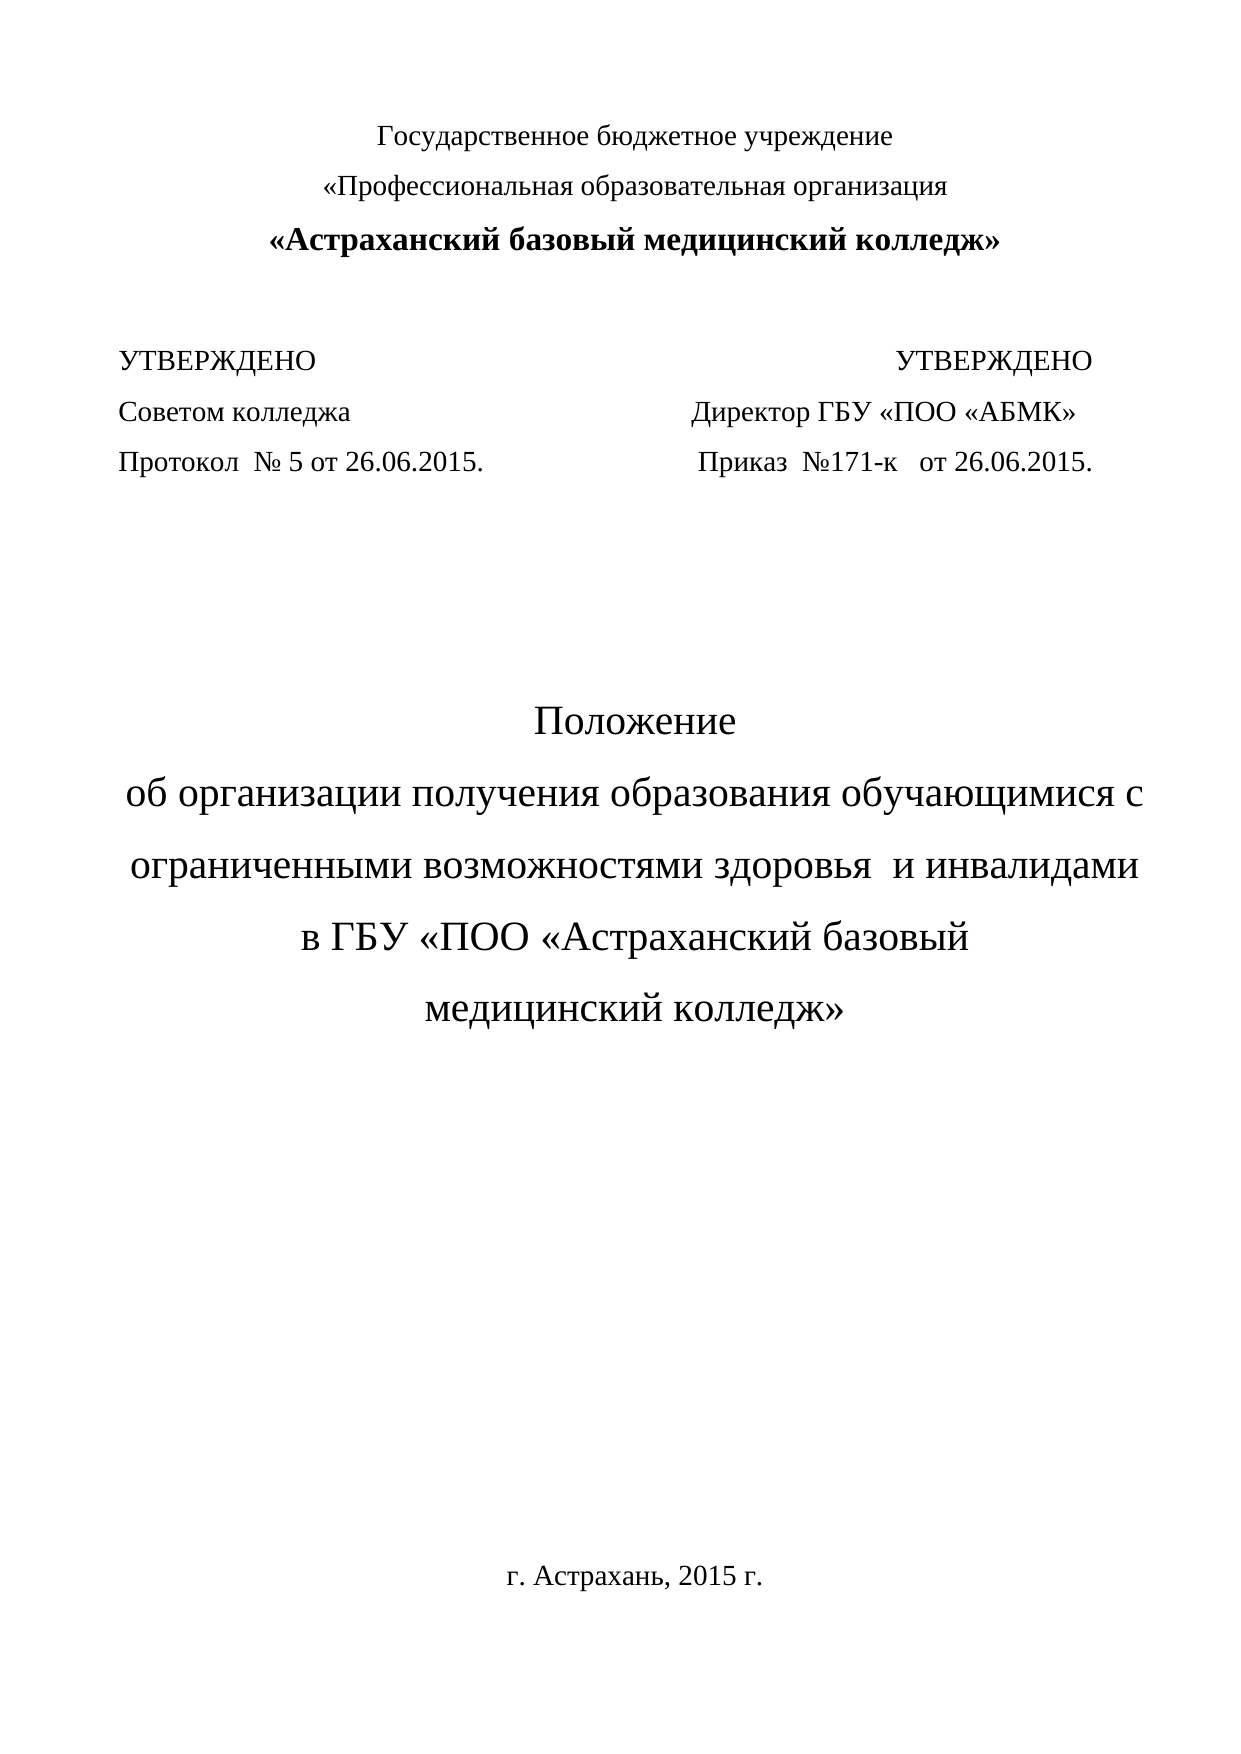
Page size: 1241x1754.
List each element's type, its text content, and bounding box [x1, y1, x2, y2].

text г. Астрахань, 2015 г. [118, 1558, 1152, 1591]
table_header УТВЕРЖДЕНО Директор ГБУ «ПОО «АБМК» Приказ №171-к от 26.06.2015. [605, 343, 1104, 544]
table_header УТВЕРЖДЕНО Советом колледжа Протокол № 5 от 26.06.2015. [107, 343, 605, 544]
text «Астраханский базовый медицинский колледж» [118, 219, 1152, 257]
text об организации получения образования обучающимися с ограниченными возможностями здоровья и инвалидами в ГБУ «ПОО «Астраханский базовый [118, 767, 1152, 959]
text Государственное бюджетное учреждение [118, 118, 1152, 152]
text медицинский колледж» [118, 983, 1152, 1031]
text Положение [118, 695, 1152, 743]
text «Профессиональная образовательная организация [118, 168, 1152, 202]
